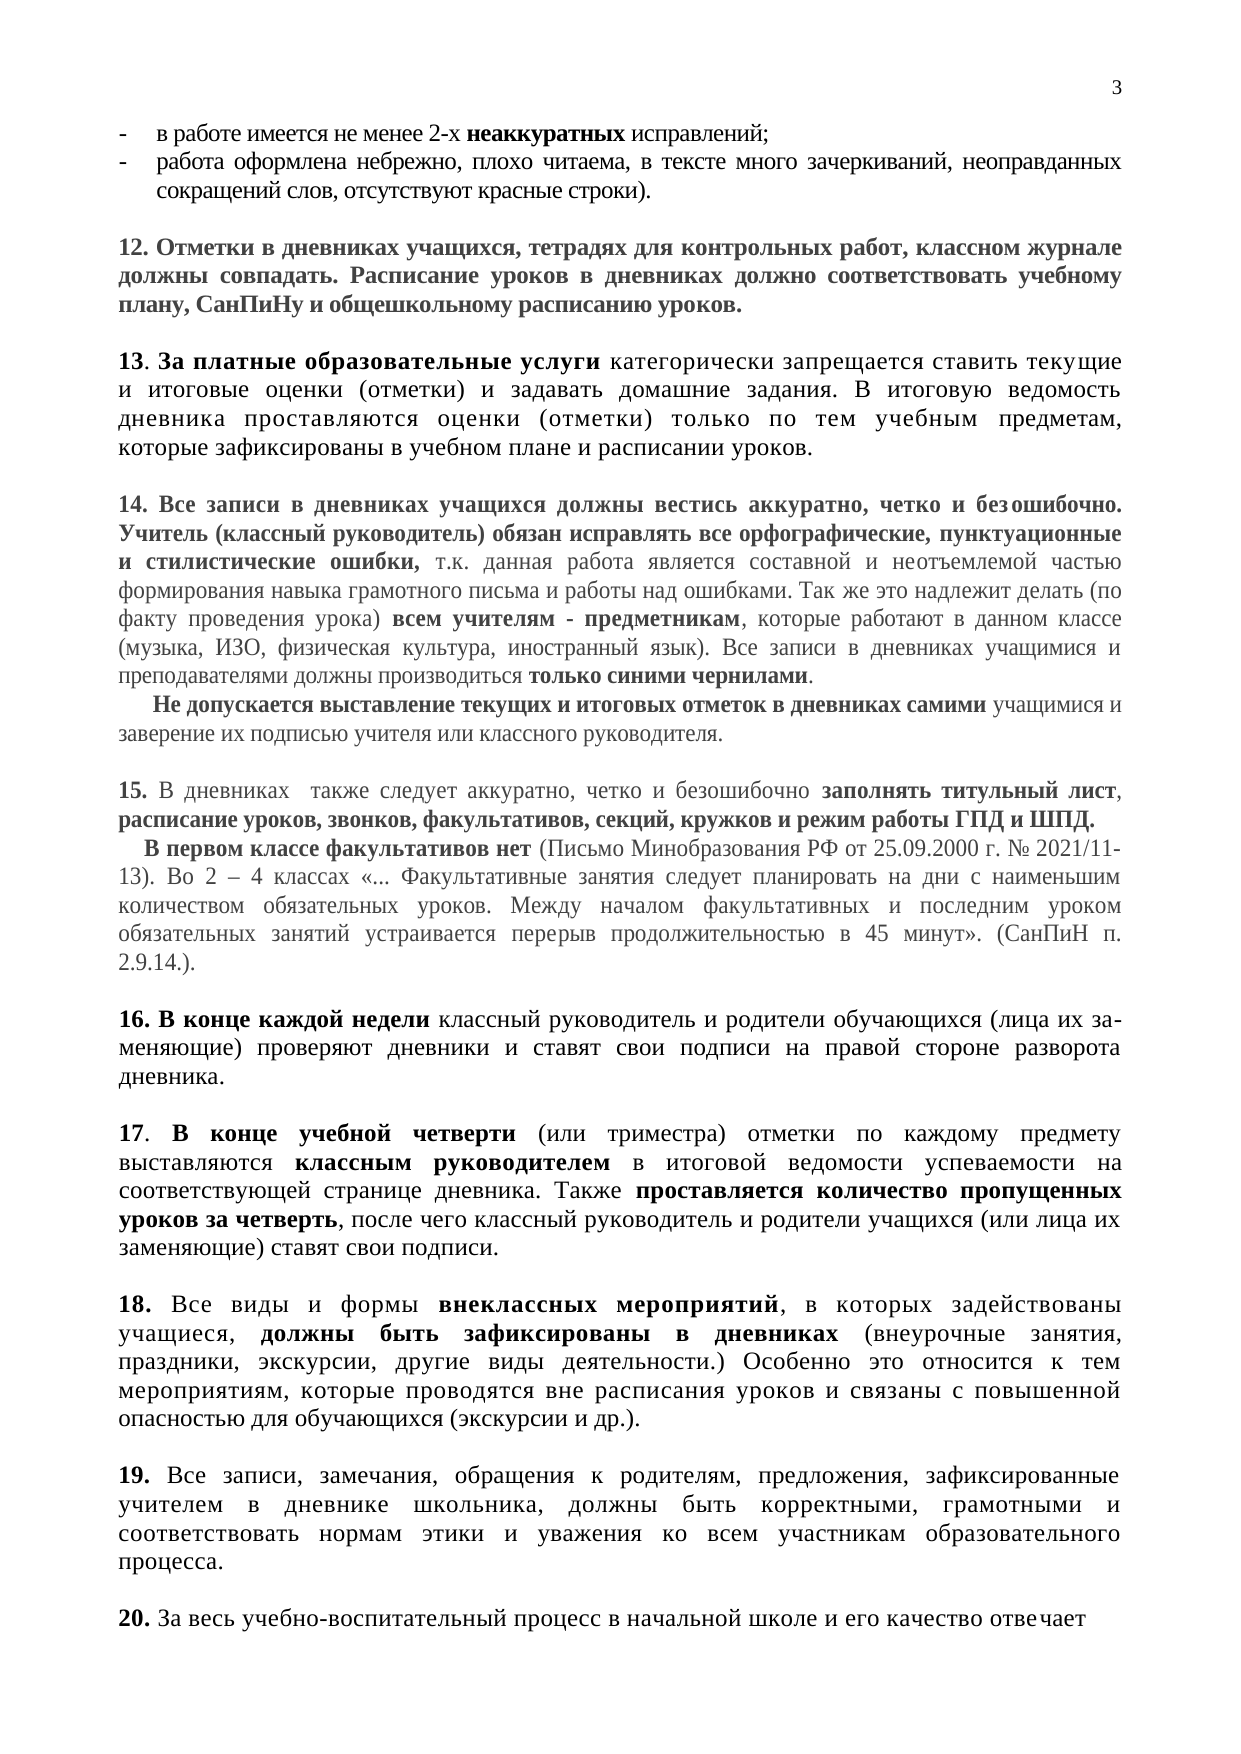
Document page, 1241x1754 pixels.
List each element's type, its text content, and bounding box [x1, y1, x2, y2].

text 14. Все записи в дневниках учащихся должны вестись аккуратно, четко и безошибочно. Учитель (классный руководитель) обязан исправлять все орфографические, пунктуационные и стилистические ошибки, т.к. данная работа является составной и неотъемлемой частью формирования навыка грамотного письма и работы над ошибками. Так же это надлежит делать (по факту проведения урока) всем учителям - предметникам, которые работают в данном классе (музыка, ИЗО, физическая культура, иностранный язык). Все записи в дневниках учащимися и преподавателями должны производиться только синими чернилами. [118, 490, 1122, 689]
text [118, 1604, 1122, 1632]
text В первом классе факультативов нет (Письмо Минобразования РФ от 25.09.2000 г. № 2021/11-13). Во 2 – 4 классах «... Факультативные занятия следует планировать на дни с наименьшим количеством обязательных уроков. Между началом факультативных и последним уроком обязательных занятий устраивается перерыв продолжительностью в 45 минут». (СанПиН п. 2.9.14.). [118, 833, 1122, 976]
list в работе имеется не менее 2-х неаккуратных исправлений; [119, 118, 1122, 147]
text 13. За платные образовательные услуги категорически запрещается ставить текущие и итоговые оценки (отметки) и задавать домашние задания. В итоговую ведомость дневника проставляются оценки (отметки) только по тем учебным предметам, которые зафиксированы в учебном плане и расписании уроков. [118, 346, 1122, 461]
text 17. В конце учебной четверти (или триместра) отметки по каждому предмету выставляются классным руководителем в итоговой ведомости успеваемости на соответствующей странице дневника. Также проставляется количество пропущенных уроков за четверть, после чего классный руководитель и родители учащихся (или лица их заменяющие) ставят свои подписи. [119, 1119, 1122, 1261]
text 18. Все виды и формы внеклассных мероприятий, в которых задействованы учащиеся, должны быть зафиксированы в дневниках (внеурочные занятия, праздники, экскурсии, другие виды деятельности.) Особенно это относится к тем мероприятиям, которые проводятся вне расписания уроков и связаны с повышенной опасностью для обучающихся (экскурсии и др.). [118, 1290, 1122, 1433]
text 12. Отметки в дневниках учащихся, тетрадях для контрольных работ, классном журнале должны совпадать. Расписание уроков в дневниках должно соответствовать учебному плану, СанПиНу и общешкольному расписанию уроков. [118, 232, 1122, 318]
text 19. Все записи, замечания, обращения к родителям, предложения, зафиксированные учителем в дневнике школьника, должны быть корректными, грамотными и соответствовать нормам этики и уважения ко всем участникам образовательного процесса. [118, 1461, 1122, 1575]
text 16. В конце каждой недели классный руководитель и родители обучающихся (лица их заменяющие) проверяют дневники и ставят свои подписи на правой стороне разворота дневника. [119, 1004, 1122, 1090]
text Не допускается выставление текущих и итоговых отметок в дневниках самими учащимися и заверение их подписью учителя или классного руководителя. [118, 690, 1122, 747]
list работа оформлена небрежно, плохо читаема, в тексте много зачеркиваний, неоправданных сокращений слов, отсутствуют красные строки). [119, 147, 1122, 204]
text 15. В дневниках также следует аккуратно, четко и безошибочно заполнять титульный лист, расписание уроков, звонков, факультативов, секций, кружков и режим работы ГПД и ШПД. [118, 776, 1122, 833]
